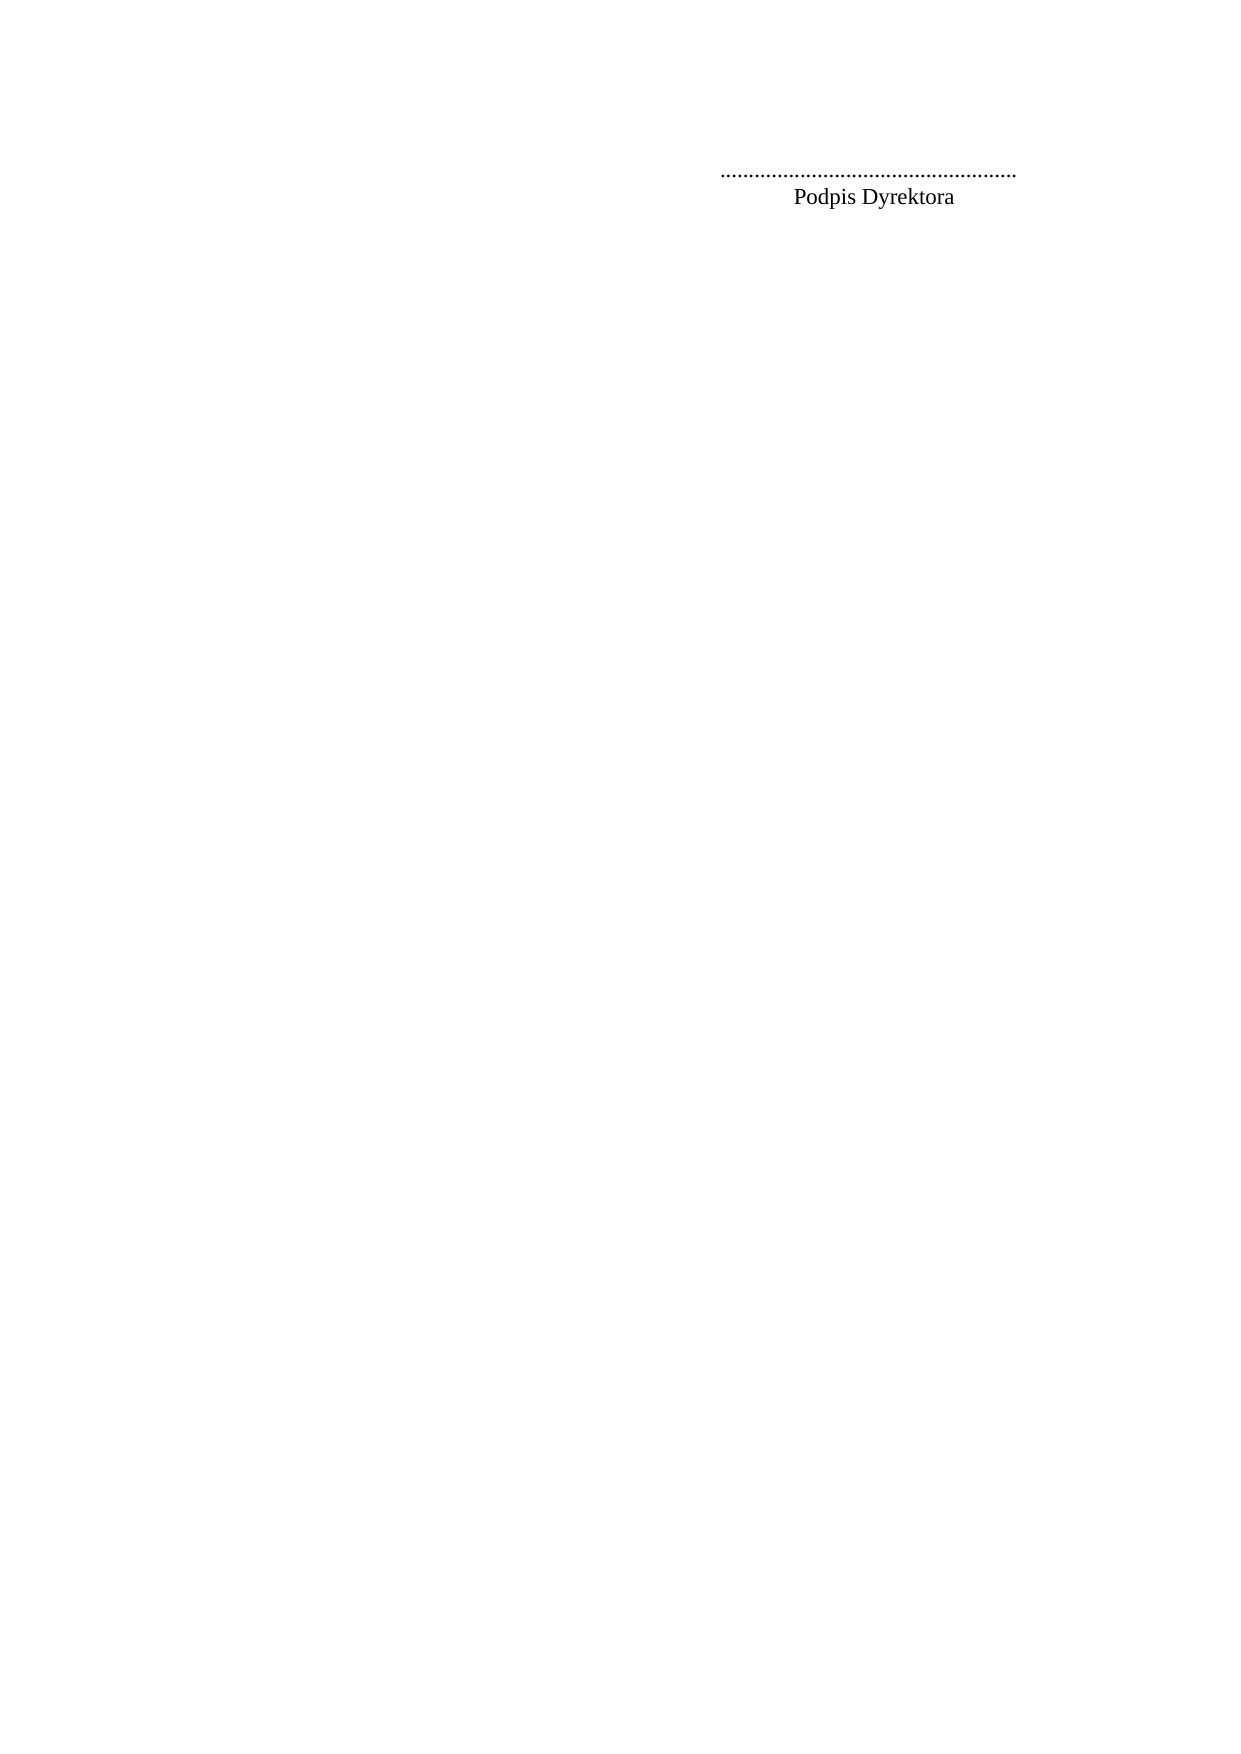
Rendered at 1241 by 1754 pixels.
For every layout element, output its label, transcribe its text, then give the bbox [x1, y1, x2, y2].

text .................................................... [720, 156, 1122, 183]
text Podpis Dyrektora [793, 183, 1122, 209]
